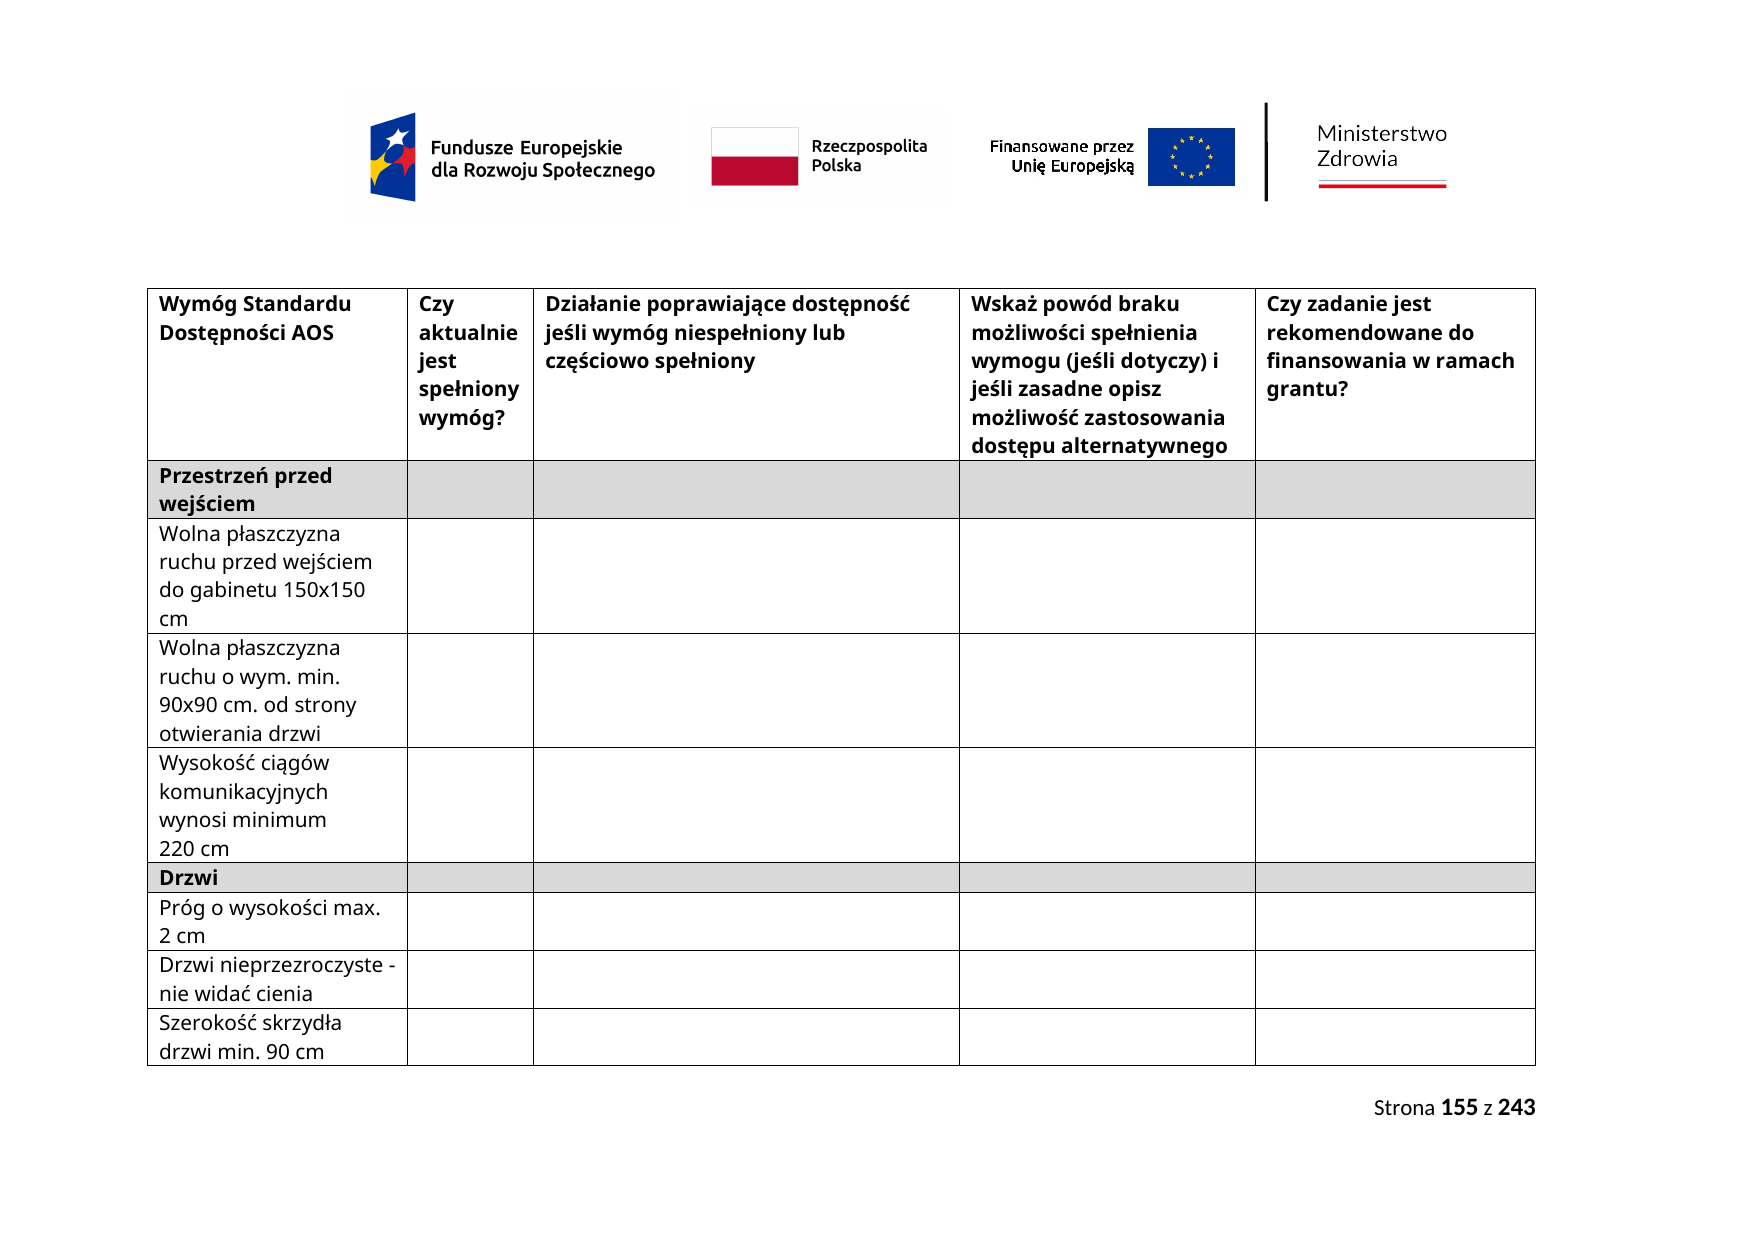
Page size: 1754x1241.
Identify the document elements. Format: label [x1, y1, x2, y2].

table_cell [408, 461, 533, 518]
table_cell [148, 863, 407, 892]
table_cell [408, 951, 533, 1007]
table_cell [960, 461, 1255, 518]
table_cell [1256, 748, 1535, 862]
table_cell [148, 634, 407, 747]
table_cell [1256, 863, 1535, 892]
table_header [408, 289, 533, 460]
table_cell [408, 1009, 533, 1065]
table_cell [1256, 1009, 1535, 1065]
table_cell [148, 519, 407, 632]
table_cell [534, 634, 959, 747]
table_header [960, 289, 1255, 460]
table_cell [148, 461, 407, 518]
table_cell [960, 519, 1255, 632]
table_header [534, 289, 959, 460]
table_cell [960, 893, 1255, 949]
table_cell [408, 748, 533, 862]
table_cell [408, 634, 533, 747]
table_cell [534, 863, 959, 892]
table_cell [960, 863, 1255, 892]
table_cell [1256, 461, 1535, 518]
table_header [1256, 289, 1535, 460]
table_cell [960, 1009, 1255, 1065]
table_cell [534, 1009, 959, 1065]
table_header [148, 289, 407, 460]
picture [692, 108, 946, 205]
picture [348, 90, 677, 224]
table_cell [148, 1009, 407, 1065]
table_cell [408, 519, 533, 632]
picture [1302, 108, 1463, 205]
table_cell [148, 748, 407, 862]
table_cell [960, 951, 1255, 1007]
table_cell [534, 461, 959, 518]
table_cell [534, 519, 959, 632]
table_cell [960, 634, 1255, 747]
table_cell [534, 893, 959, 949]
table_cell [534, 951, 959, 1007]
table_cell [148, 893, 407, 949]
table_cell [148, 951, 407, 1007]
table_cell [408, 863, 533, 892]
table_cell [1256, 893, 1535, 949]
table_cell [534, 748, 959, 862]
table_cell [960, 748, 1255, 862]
picture [971, 108, 1254, 205]
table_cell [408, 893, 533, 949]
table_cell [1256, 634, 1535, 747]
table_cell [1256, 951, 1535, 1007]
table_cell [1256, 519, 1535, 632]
